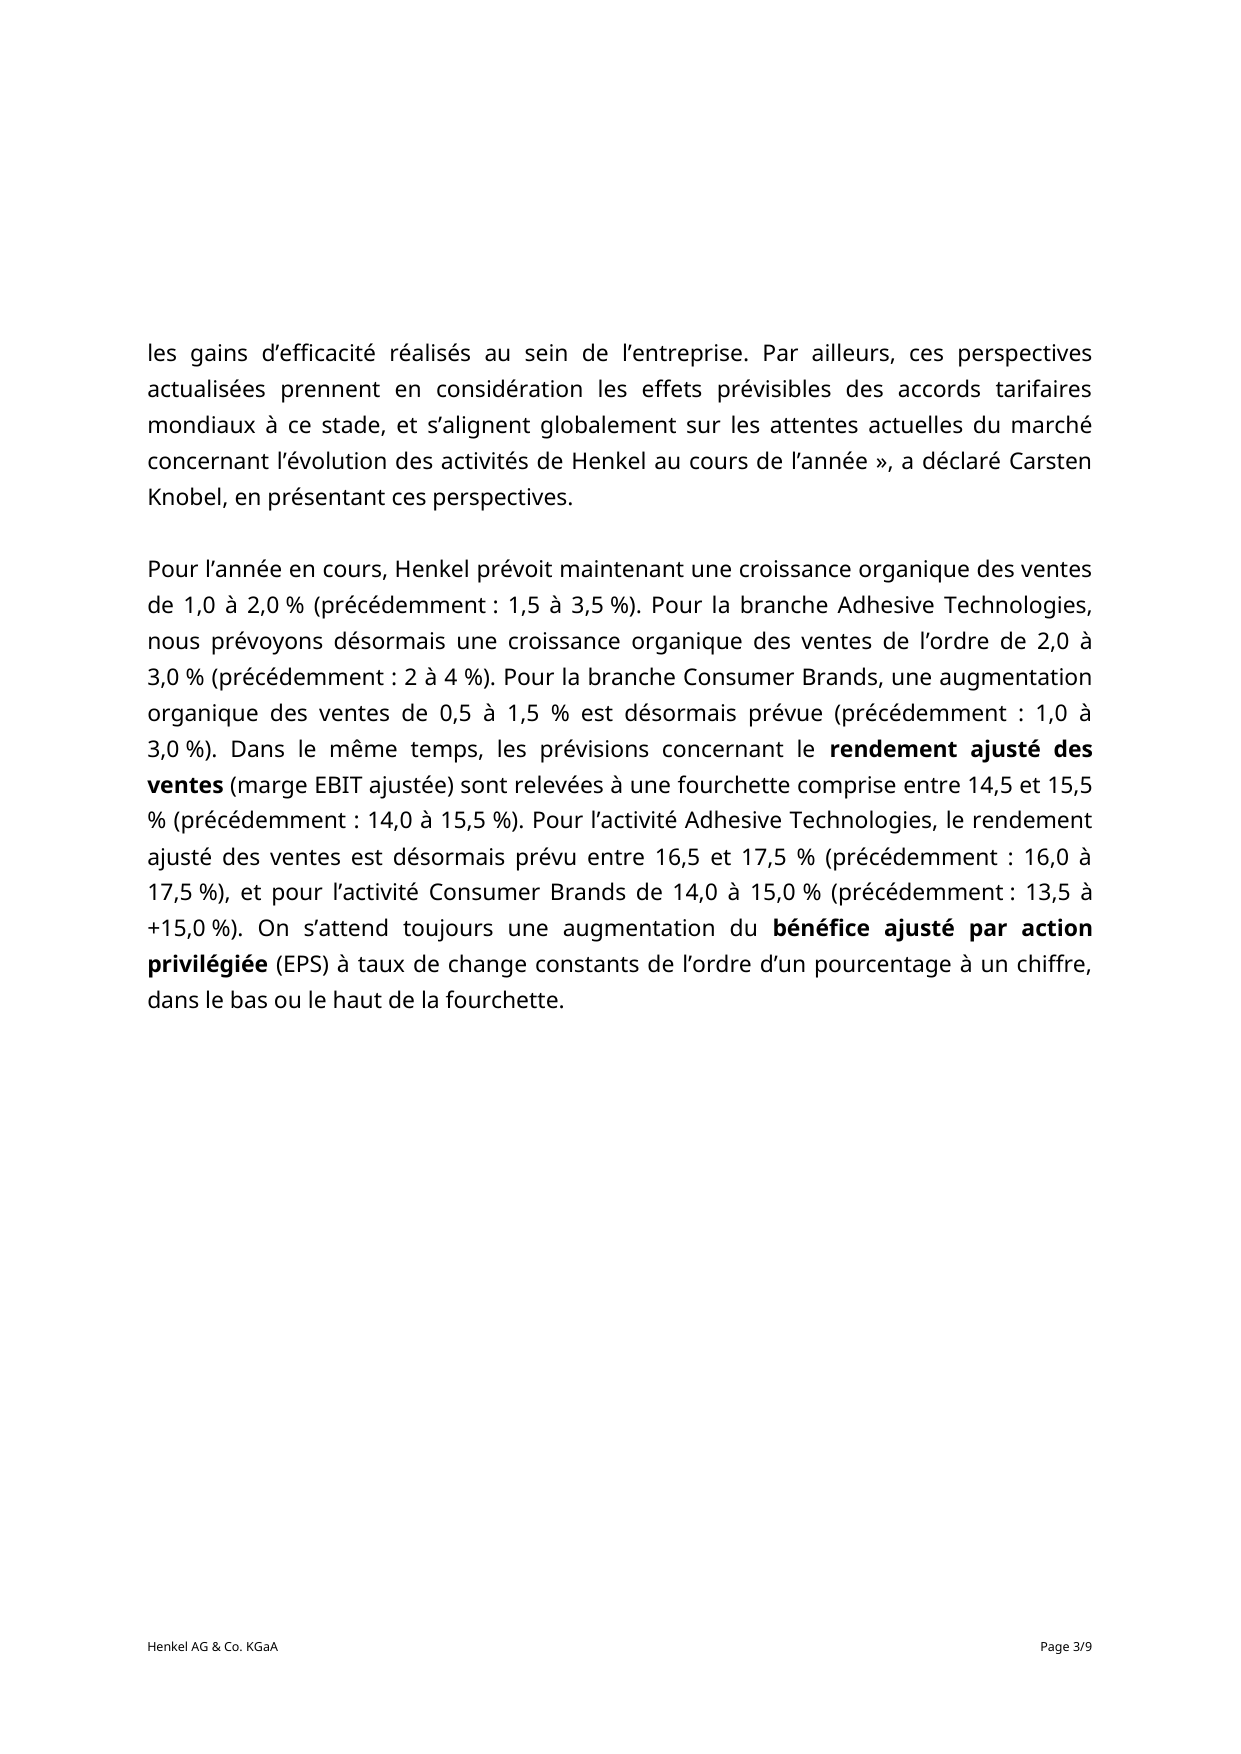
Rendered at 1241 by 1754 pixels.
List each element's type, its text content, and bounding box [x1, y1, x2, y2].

text Pour l’année en cours, Henkel prévoit maintenant une croissance organique des ventes de 1,0 à 2,0 % (précédemment : 1,5 à 3,5 %). Pour la branche Adhesive Technologies, nous prévoyons désormais une croissance organique des ventes de l’ordre de 2,0 à 3,0 % (précédemment : 2 à 4 %). Pour la branche Consumer Brands, une augmentation organique des ventes de 0,5 à 1,5 % est désormais prévue (précédemment : 1,0 à 3,0 %). Dans le même temps, les prévisions concernant le rendement ajusté des ventes (marge EBIT ajustée) sont relevées à une fourchette comprise entre 14,5 et 15,5 % (précédemment : 14,0 à 15,5 %). Pour l’activité Adhesive Technologies, le rendement ajusté des ventes est désormais prévu entre 16,5 et 17,5 % (précédemment : 16,0 à 17,5 %), et pour l’activité Consumer Brands de 14,0 à 15,0 % (précédemment : 13,5 à +15,0 %). On s’attend toujours une augmentation du bénéfice ajusté par action privilégiée (EPS) à taux de change constants de l’ordre d’un pourcentage à un chiffre, dans le bas ou le haut de la fourchette. [147, 553, 1093, 1015]
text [147, 337, 1093, 512]
